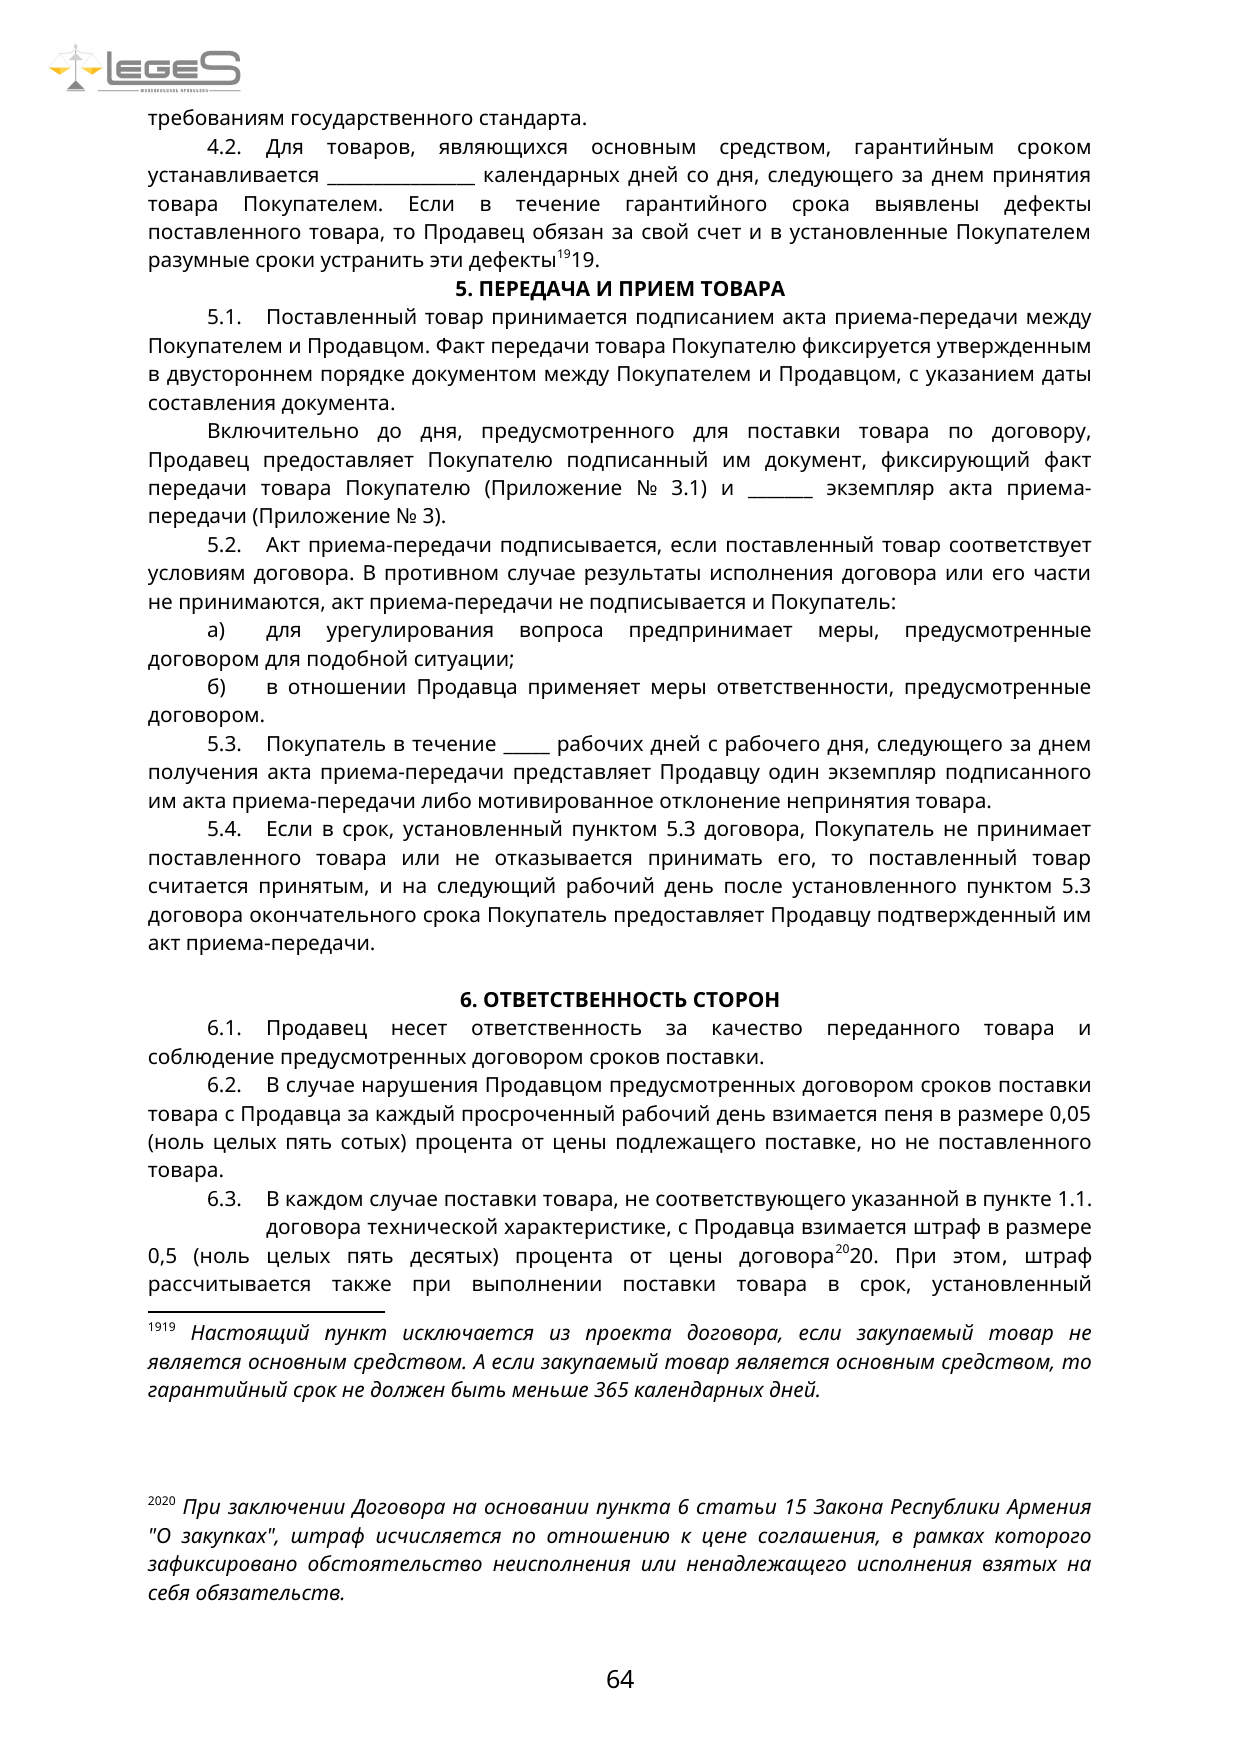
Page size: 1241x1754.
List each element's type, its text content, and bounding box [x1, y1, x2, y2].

text 6.1. Продавец несет ответственность за качество переданного товара и соблюдение предусмотренных договором сроков поставки. [148, 1013, 1092, 1070]
text 5.2. Акт приема-передачи подписывается, если поставленный товар соответствует условиям договора. В противном случае результаты исполнения договора или его части не принимаются, акт приема-передачи не подписывается и Покупатель: [148, 530, 1092, 615]
picture [45, 38, 249, 105]
text 6. ОТВЕТСТВЕННОСТЬ СТОРОН [148, 985, 1092, 1013]
text 4.2. Для товаров, являющихся основным средством, гарантийным сроком устанавливается ________________ календарных дней со дня, следующего за днем принятия товара Покупателем. Если в течение гарантийного срока выявлены дефекты поставленного товара, то Продавец обязан за свой счет и в установленные Покупателем разумные сроки устранить эти дефекты19. [148, 132, 1092, 274]
text б) в отношении Продавца применяет меры ответственности, предусмотренные договором. [148, 672, 1092, 729]
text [148, 1184, 1092, 1298]
text Включительно до дня, предусмотренного для поставки товара по договору, Продавец предоставляет Покупателю подписанный им документ, фиксирующий факт передачи товара Покупателю (Приложение № 3.1) и _______ экземпляр акта приема-передачи (Приложение № 3). [148, 416, 1092, 530]
text а) для урегулирования вопроса предпринимает меры, предусмотренные договором для подобной ситуации; [148, 615, 1092, 672]
text 5. ПЕРЕДАЧА И ПРИЕМ ТОВАРА [148, 274, 1092, 302]
text 5.4. Если в срок, установленный пунктом 5.3 договора, Покупатель не принимает поставленного товара или не отказывается принимать его, то поставленный товар считается принятым, и на следующий рабочий день после установленного пунктом 5.3 договора окончательного срока Покупатель предоставляет Продавцу подтвержденный им акт приема-передачи. [148, 814, 1092, 957]
text 4.1. Продавец гарантирует соответствие качества поставленного товара требованиям государственного стандарта. [148, 103, 1092, 132]
text 5.1. Поставленный товар принимается подписанием акта приема-передачи между Покупателем и Продавцом. Факт передачи товара Покупателю фиксируется утвержденным в двустороннем порядке документом между Покупателем и Продавцом, с указанием даты составления документа. [148, 302, 1092, 416]
text 6.2. В случае нарушения Продавцом предусмотренных договором сроков поставки товара с Продавца за каждый просроченный рабочий день взимается пеня в размере 0,05 (ноль целых пять сотых) процента от цены подлежащего поставке, но не поставленного товара. [148, 1070, 1092, 1184]
text 5.3. Покупатель в течение _____ рабочих дней с рабочего дня, следующего за днем получения акта приема-передачи представляет Продавцу один экземпляр подписанного им акта приема-передачи либо мотивированное отклонение непринятия товара. [148, 729, 1092, 814]
